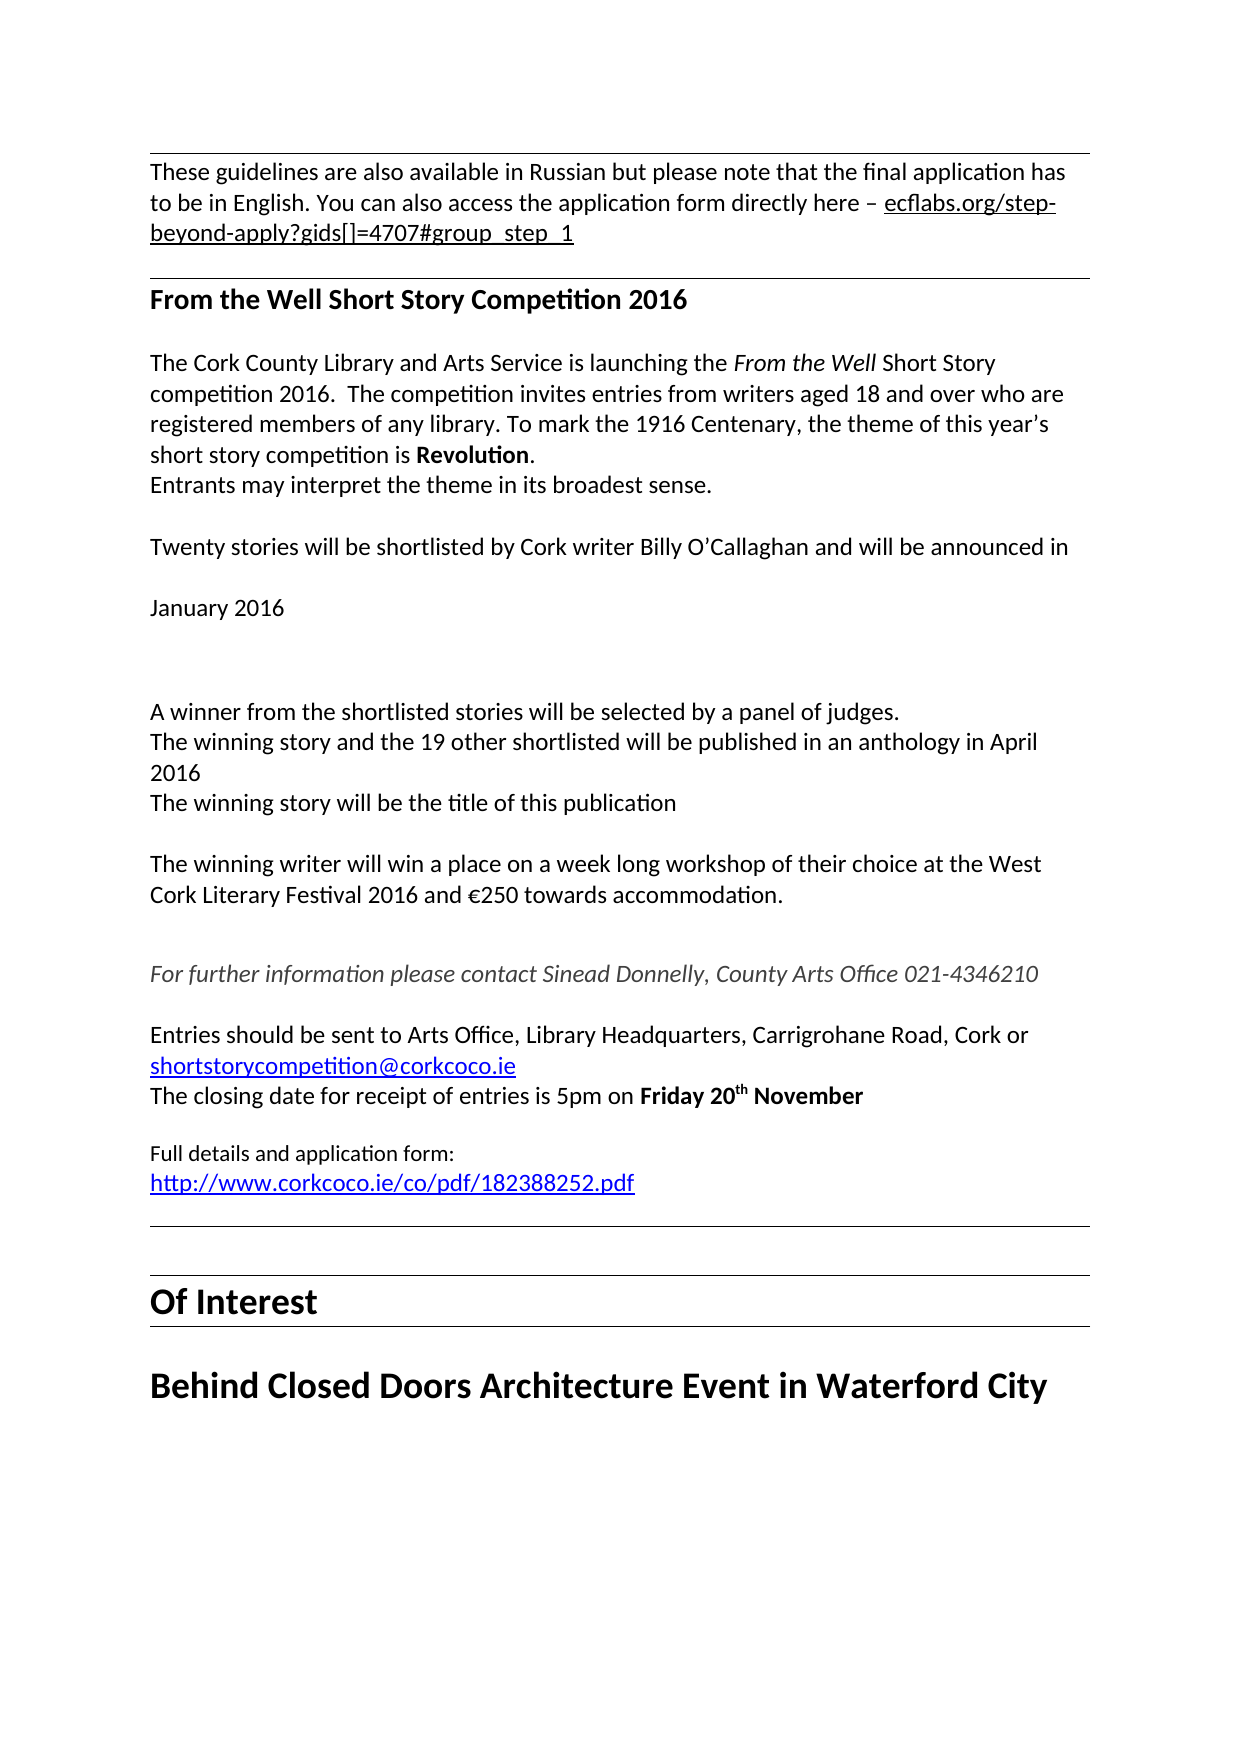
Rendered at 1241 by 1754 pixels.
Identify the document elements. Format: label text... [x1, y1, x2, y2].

text Twenty stories will be shortlisted by Cork writer Billy O’Callaghan and will be announced in January 2016 [150, 531, 1090, 622]
text Entries should be sent to Arts Office, Library Headquarters, Carrigrohane Road, Cork or shortstorycompetition@corkcoco.ie [150, 1019, 1090, 1080]
text The winning story will be the title of this publication [150, 787, 1090, 818]
text The Cork County Library and Arts Service is launching the From the Well Short Story competition 2016. The competition invites entries from writers aged 18 and over who are registered members of any library. To mark the 1916 Centenary, the theme of this year’s short story competition is Revolution. [150, 348, 1090, 470]
text Full details and application form: [150, 1139, 1090, 1167]
text From the Well Short Story Competition 2016 [150, 279, 1090, 317]
subtitle For further information please contact , County Arts Office 021-4346210 [150, 958, 1090, 989]
text The winning story and the 19 other shortlisted will be published in an anthology in April 2016 [150, 726, 1090, 787]
text These guidelines are also available in Russian but please note that the final application has to be in English. You can also access the application form directly here – ecflabs.org/step-beyond-apply?gids[]=4707#group_step_1 [150, 154, 1090, 248]
text Entrants may interpret the theme in its broadest sense. [150, 470, 1090, 500]
text The winning writer will win a place on a week long workshop of their choice at the West Cork Literary Festival 2016 and €250 towards accommodation. [150, 848, 1090, 909]
text A winner from the shortlisted stories will be selected by a panel of judges. [150, 696, 1090, 726]
text The closing date for receipt of entries is 5pm on Friday 20th November [150, 1080, 1090, 1111]
text Behind Closed Doors Architecture Event in Waterford City [150, 1362, 1090, 1408]
text http://www.corkcoco.ie/co/pdf/182388252.pdf [150, 1167, 1090, 1197]
text Of Interest [150, 1276, 1090, 1326]
